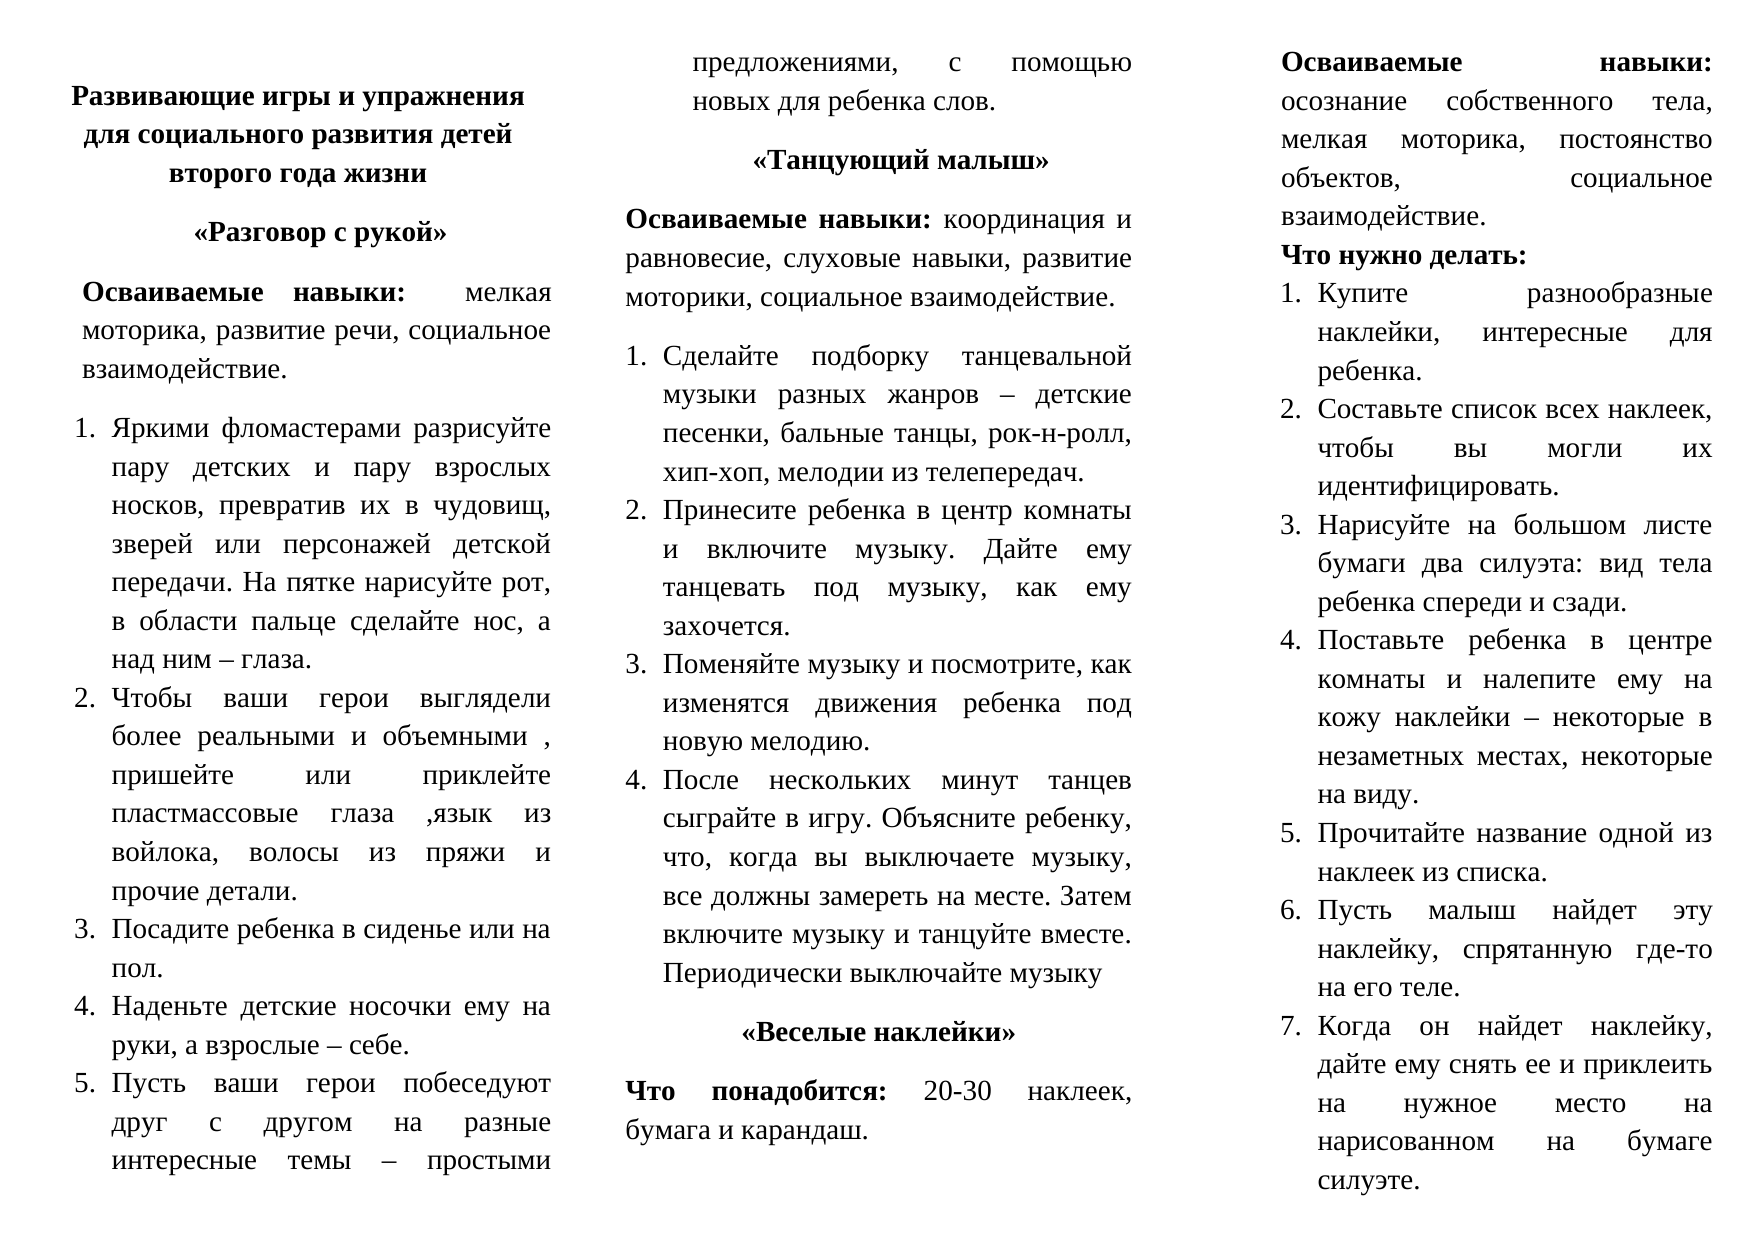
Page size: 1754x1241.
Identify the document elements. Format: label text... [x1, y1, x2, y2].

list Что нужно делать: [1281, 237, 1713, 271]
text «Разговор с рукой» [82, 214, 551, 248]
list Когда он найдет наклейку, дайте ему снять ее и приклеить на нужное место на нарисованном на бумаге силуэте. [1280, 1008, 1713, 1196]
list Осваиваемые навыки: осознание собственного тела, мелкая моторика, постоянство объектов, социальное взаимодействие. [1281, 44, 1713, 232]
text Осваиваемые навыки: координация и равновесие, слуховые навыки, развитие моторики, социальное взаимодействие. [625, 202, 1132, 312]
list Пусть ваши герои побеседуют друг с другом на разные интересные темы – простыми предложениями, с помощью новых для ребенка слов. [74, 1065, 551, 1176]
list Посадите ребенка в сиденье или на пол. [74, 911, 551, 983]
list Сделайте подборку танцевальной музыки разных жанров – детские песенки, бальные танцы, рок-н-ролл, хип-хоп, мелодии из телепередач. [625, 338, 1132, 487]
list Составьте список всех наклеек, чтобы вы могли их идентифицировать. [1280, 391, 1713, 502]
list Нарисуйте на большом листе бумаги два силуэта: вид тела ребенка спереди и сзади. [1280, 507, 1713, 617]
list Купите разнообразные наклейки, интересные для ребенка. [1280, 276, 1713, 386]
text Что понадобится: 20-30 наклеек, бумага и карандаш. [625, 1073, 1132, 1146]
list Пусть ваши герои побеседуют друг с другом на разные интересные темы – простыми предложениями, с помощью новых для ребенка слов. [655, 44, 1132, 116]
list Поставьте ребенка в центре комнаты и налепите ему на кожу наклейки – некоторые в незаметных местах, некоторые на виду. [1280, 622, 1713, 810]
text «Веселые наклейки» [625, 1014, 1132, 1048]
list После нескольких минут танцев сыграйте в игру. Объясните ребенку, что, когда вы выключаете музыку, все должны замереть на месте. Затем включите музыку и танцуйте вместе. Периодически выключайте музыку [625, 762, 1132, 988]
text «Танцующий малыш» [663, 142, 1132, 176]
list Принесите ребенка в центр комнаты и включите музыку. Дайте ему танцевать под музыку, как ему захочется. [625, 492, 1132, 641]
list Пусть малыш найдет эту наклейку, спрятанную где-то на его теле. [1280, 892, 1713, 1003]
list Наденьте детские носочки ему на руки, а взрослые – себе. [74, 988, 551, 1060]
text Осваиваемые навыки: мелкая моторика, развитие речи, социальное взаимодействие. [82, 274, 551, 384]
text Развивающие игры и упражнения для социального развития детей второго года жизни [44, 78, 551, 188]
list Яркими фломастерами разрисуйте пару детских и пару взрослых носков, превратив их в чудовищ, зверей или персонажей детской передачи. На пятке нарисуйте рот, в области пальце сделайте нос, а над ним – глаза. [74, 410, 551, 675]
list Поменяйте музыку и посмотрите, как изменятся движения ребенка под новую мелодию. [625, 646, 1132, 757]
list Чтобы ваши герои выглядели более реальными и объемными , пришейте или приклейте пластмассовые глаза ,язык из войлока, волосы из пряжи и прочие детали. [74, 680, 551, 906]
list Прочитайте название одной из наклеек из списка. [1280, 815, 1713, 887]
